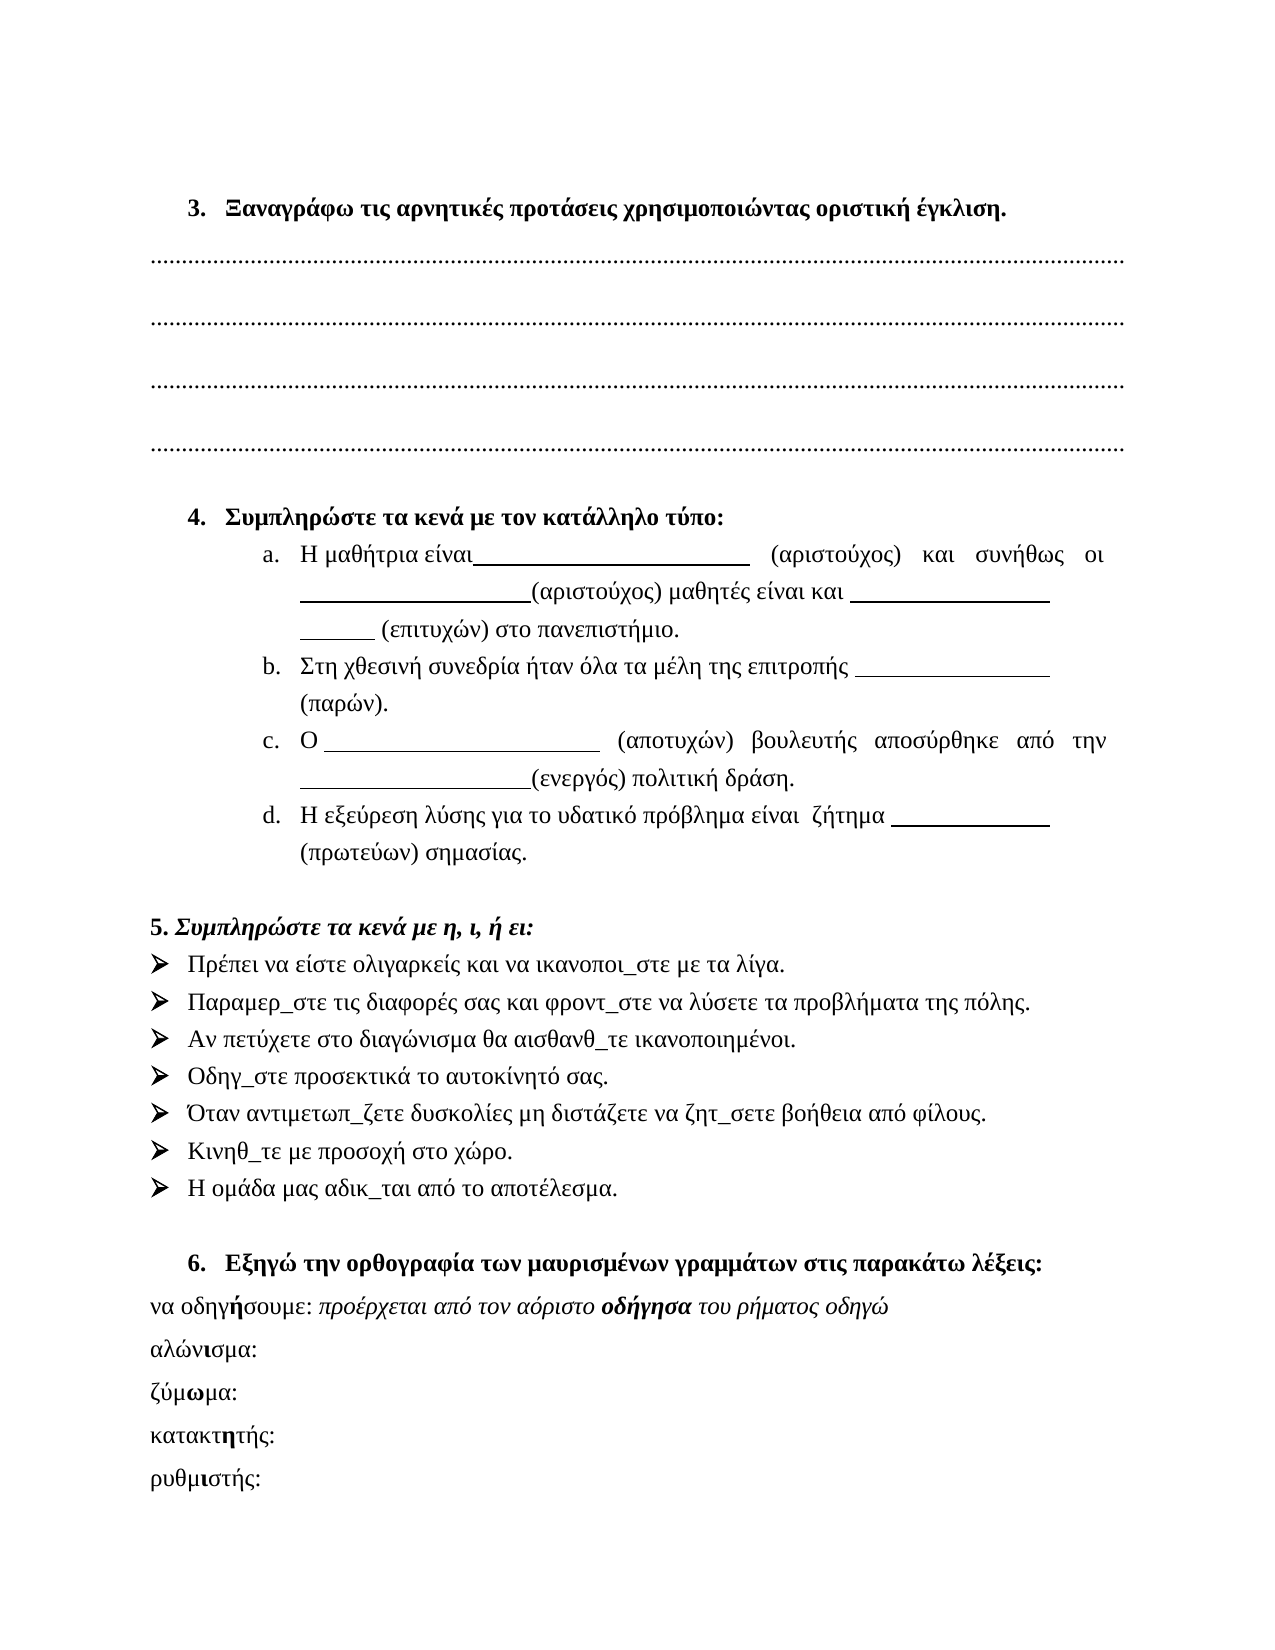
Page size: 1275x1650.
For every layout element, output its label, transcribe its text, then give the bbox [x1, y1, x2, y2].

text κατακτητής: [150, 1420, 1125, 1449]
list Η εξεύρεση λύσης για το υδατικό πρόβλημα είναι ζήτημα (πρωτεύων) σημασίας. [262, 800, 1125, 866]
list Παραμερ_στε τις διαφορές σας και φροντ_στε να λύσετε τα προβλήματα της πόλης. [150, 987, 1125, 1015]
list Η μαθήτρια είναι (αριστούχος) και συνήθως οι (αριστούχος) μαθητές είναι και (επιτυχών) στο πανεπιστήμιο. [262, 539, 1125, 642]
text 5. Συμπληρώστε τα κενά με η, ι, ή ει: [150, 912, 1125, 941]
list Πρέπει να είστε ολιγαρκείς και να ικανοποι_στε με τα λίγα. [150, 949, 1125, 978]
text ζύμωμα: [150, 1377, 1125, 1406]
list Κινηθ_τε με προσοχή στο χώρο. [150, 1136, 1125, 1164]
list Η ομάδα μας αδικ_ται από το αποτέλεσμα. [150, 1173, 1125, 1202]
text ρυθμιστής: [150, 1463, 1125, 1492]
text αλώνισμα: [150, 1334, 1125, 1363]
list συμπληρώστε τα κενά με τον κατάλληλο τύπο: [187, 502, 1125, 531]
list Όταν αντιμετωπ_ζετε δυσκολίες μη διστάζετε να ζητ_σετε βοήθεια από φίλους. [150, 1098, 1125, 1127]
list Ο (αποτυχών) βουλευτής αποσύρθηκε από την (ενεργός) πολιτική δράση. [262, 726, 1125, 792]
list Αν πετύχετε στο διαγώνισμα θα αισθανθ_τε ικανοποιημένοι. [150, 1024, 1125, 1053]
list Στη χθεσινή συνεδρία ήταν όλα τα μέλη της επιτροπής (παρών). [262, 651, 1125, 717]
list Εξηγώ την ορθογραφία των μαυρισμένων γραμμάτων στις παρακάτω λέξεις: [187, 1248, 1125, 1276]
list Ξαναγράφω τις αρνητικές προτάσεις χρησιμοποιώντας οριστική έγκλιση. [187, 193, 1125, 222]
text να οδηγήσουμε: προέρχεται από τον αόριστο οδήγησα του ρήματος οδηγώ [150, 1291, 1125, 1319]
list Οδηγ_στε προσεκτικά το αυτοκίνητό σας. [150, 1061, 1125, 1090]
